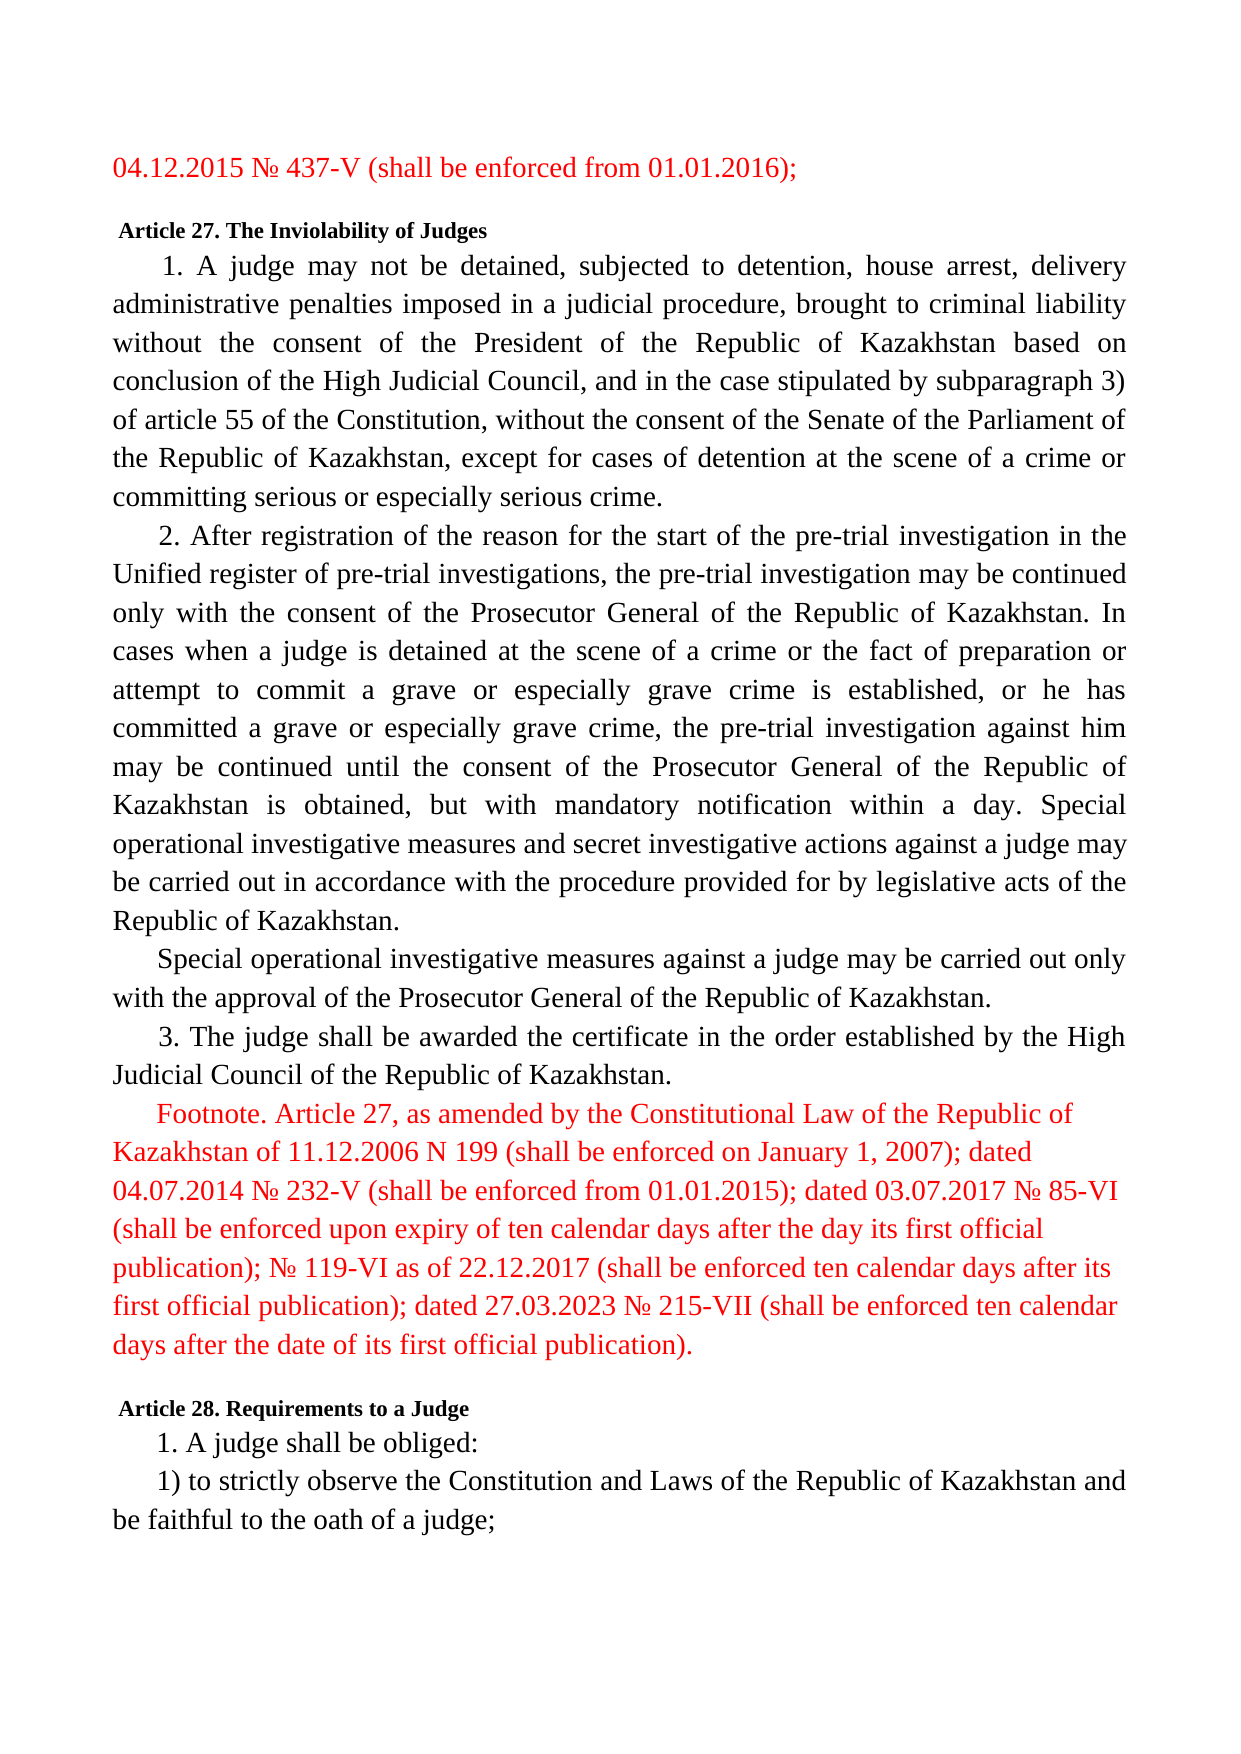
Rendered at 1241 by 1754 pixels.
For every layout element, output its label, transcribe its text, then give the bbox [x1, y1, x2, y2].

text 3. The judge shall be awarded the certificate in the order established by the High Judicial Council of the Republic of Kazakhstan. [112, 1019, 1128, 1091]
text Article 28. Requirements to a Judge [112, 1394, 1128, 1421]
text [112, 150, 1128, 214]
text Special operational investigative measures against a judge may be carried out only with the approval of the Prosecutor General of the Republic of Kazakhstan. [112, 942, 1128, 1014]
text Footnote. Article 27, as amended by the Constitutional Law of the Republic of Kazakhstan of 11.12.2006 N 199 (shall be enforced on January 1, 2007); dated 04.07.2014 № 232-V (shall be enforced from 01.01.2015); dated 03.07.2017 № 85-VI (shall be enforced upon expiry of ten calendar days after the day its first official publication); № 119-VI as of 22.12.2017 (shall be enforced ten calendar days after its first official publication); dated 27.03.2023 № 215-VII (shall be enforced ten calendar days after the date of its first official publication). [112, 1096, 1128, 1391]
text 2. After registration of the reason for the start of the pre-trial investigation in the Unified register of pre-trial investigations, the pre-trial investigation may be continued only with the consent of the Prosecutor General of the Republic of Kazakhstan. In cases when a judge is detained at the scene of a crime or the fact of preparation or attempt to commit a grave or especially grave crime is established, or he has committed a grave or especially grave crime, the pre-trial investigation against him may be continued until the consent of the Prosecutor General of the Republic of Kazakhstan is obtained, but with mandatory notification within a day. Special operational investigative measures and secret investigative actions against a judge may be carried out in accordance with the procedure provided for by legislative acts of the Republic of Kazakhstan. [112, 518, 1128, 937]
text 1) to strictly observe the Constitution and Laws of the Republic of Kazakhstan and be faithful to the oath of a judge; [112, 1463, 1128, 1535]
text Article 27. The Inviolability of Judges [112, 218, 1128, 244]
text 1. A judge may not be detained, subjected to detention, house arrest, delivery administrative penalties imposed in a judicial procedure, brought to criminal liability without the consent of the President of the Republic of Kazakhstan based on conclusion of the High Judicial Council, and in the case stipulated by subparagraph 3) of article 55 of the Constitution, without the consent of the Senate of the Parliament of the Republic of Kazakhstan, except for cases of detention at the scene of a crime or committing serious or especially serious crime. [112, 248, 1128, 513]
text 1. A judge shall be obliged: [112, 1425, 1128, 1458]
